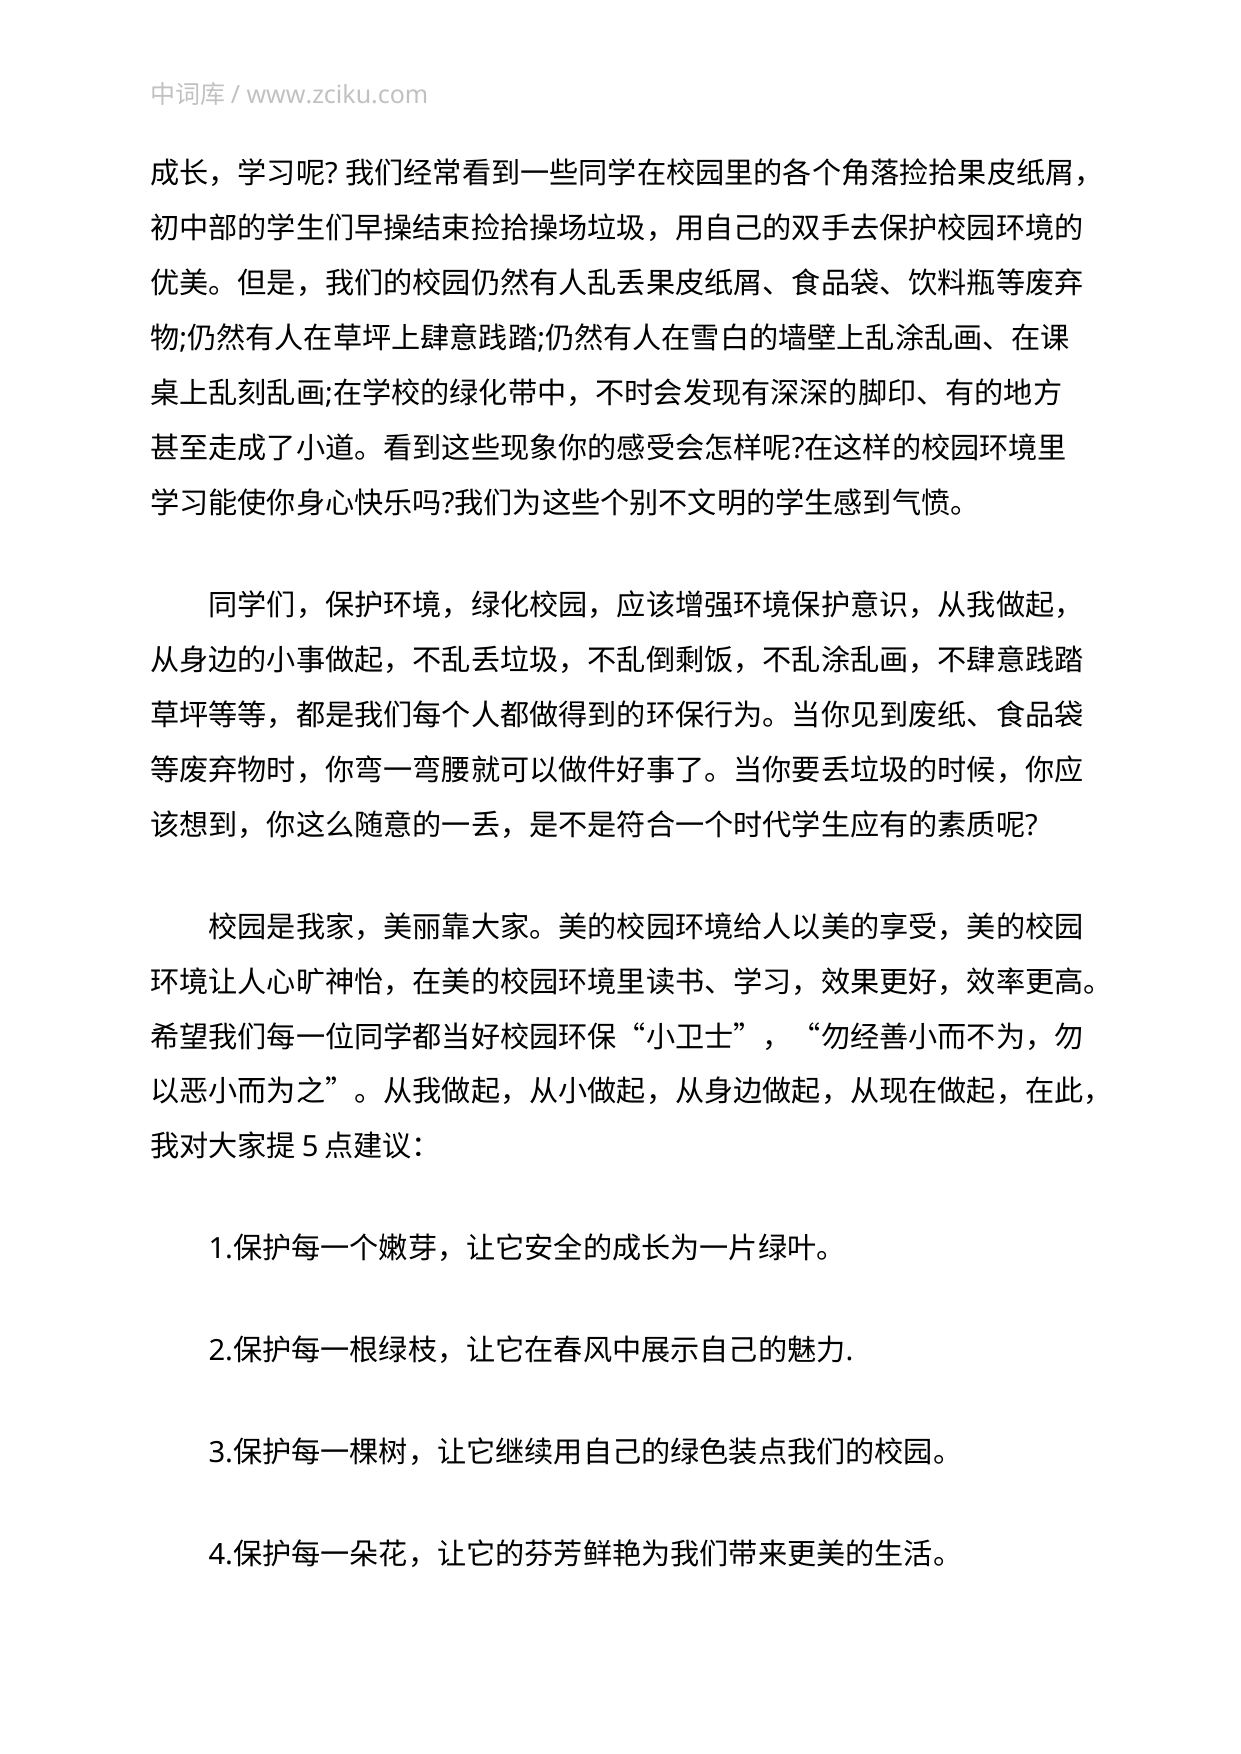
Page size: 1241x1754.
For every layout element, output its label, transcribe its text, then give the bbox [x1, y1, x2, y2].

text 校园是我家，美丽靠大家。美的校园环境给人以美的享受，美的校园环境让人心旷神怡，在美的校园环境里读书、学习，效果更好，效率更高。希望我们每一位同学都当好校园环保“小卫士”，“勿经善小而不为，勿以恶小而为之”。从我做起，从小做起，从身边做起，从现在做起，在此，我对大家提5点建议： [150, 903, 1090, 1165]
text 3.保护每一棵树，让它继续用自己的绿色装点我们的校园。 [150, 1429, 1090, 1471]
text 同学们，保护环境，绿化校园，应该增强环境保护意识，从我做起，从身边的小事做起，不乱丢垃圾，不乱倒剩饭，不乱涂乱画，不肆意践踏草坪等等，都是我们每个人都做得到的环保行为。当你见到废纸、食品袋等废弃物时，你弯一弯腰就可以做件好事了。当你要丢垃圾的时候，你应该想到，你这么随意的一丢，是不是符合一个时代学生应有的素质呢? [150, 582, 1090, 844]
text 4.保护每一朵花，让它的芬芳鲜艳为我们带来更美的生活。 [150, 1531, 1090, 1573]
text 1.保护每一个嫩芽，让它安全的成长为一片绿叶。 [150, 1225, 1090, 1267]
text 2.保护每一根绿枝，让它在春风中展示自己的魅力. [150, 1327, 1090, 1369]
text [150, 150, 1090, 522]
